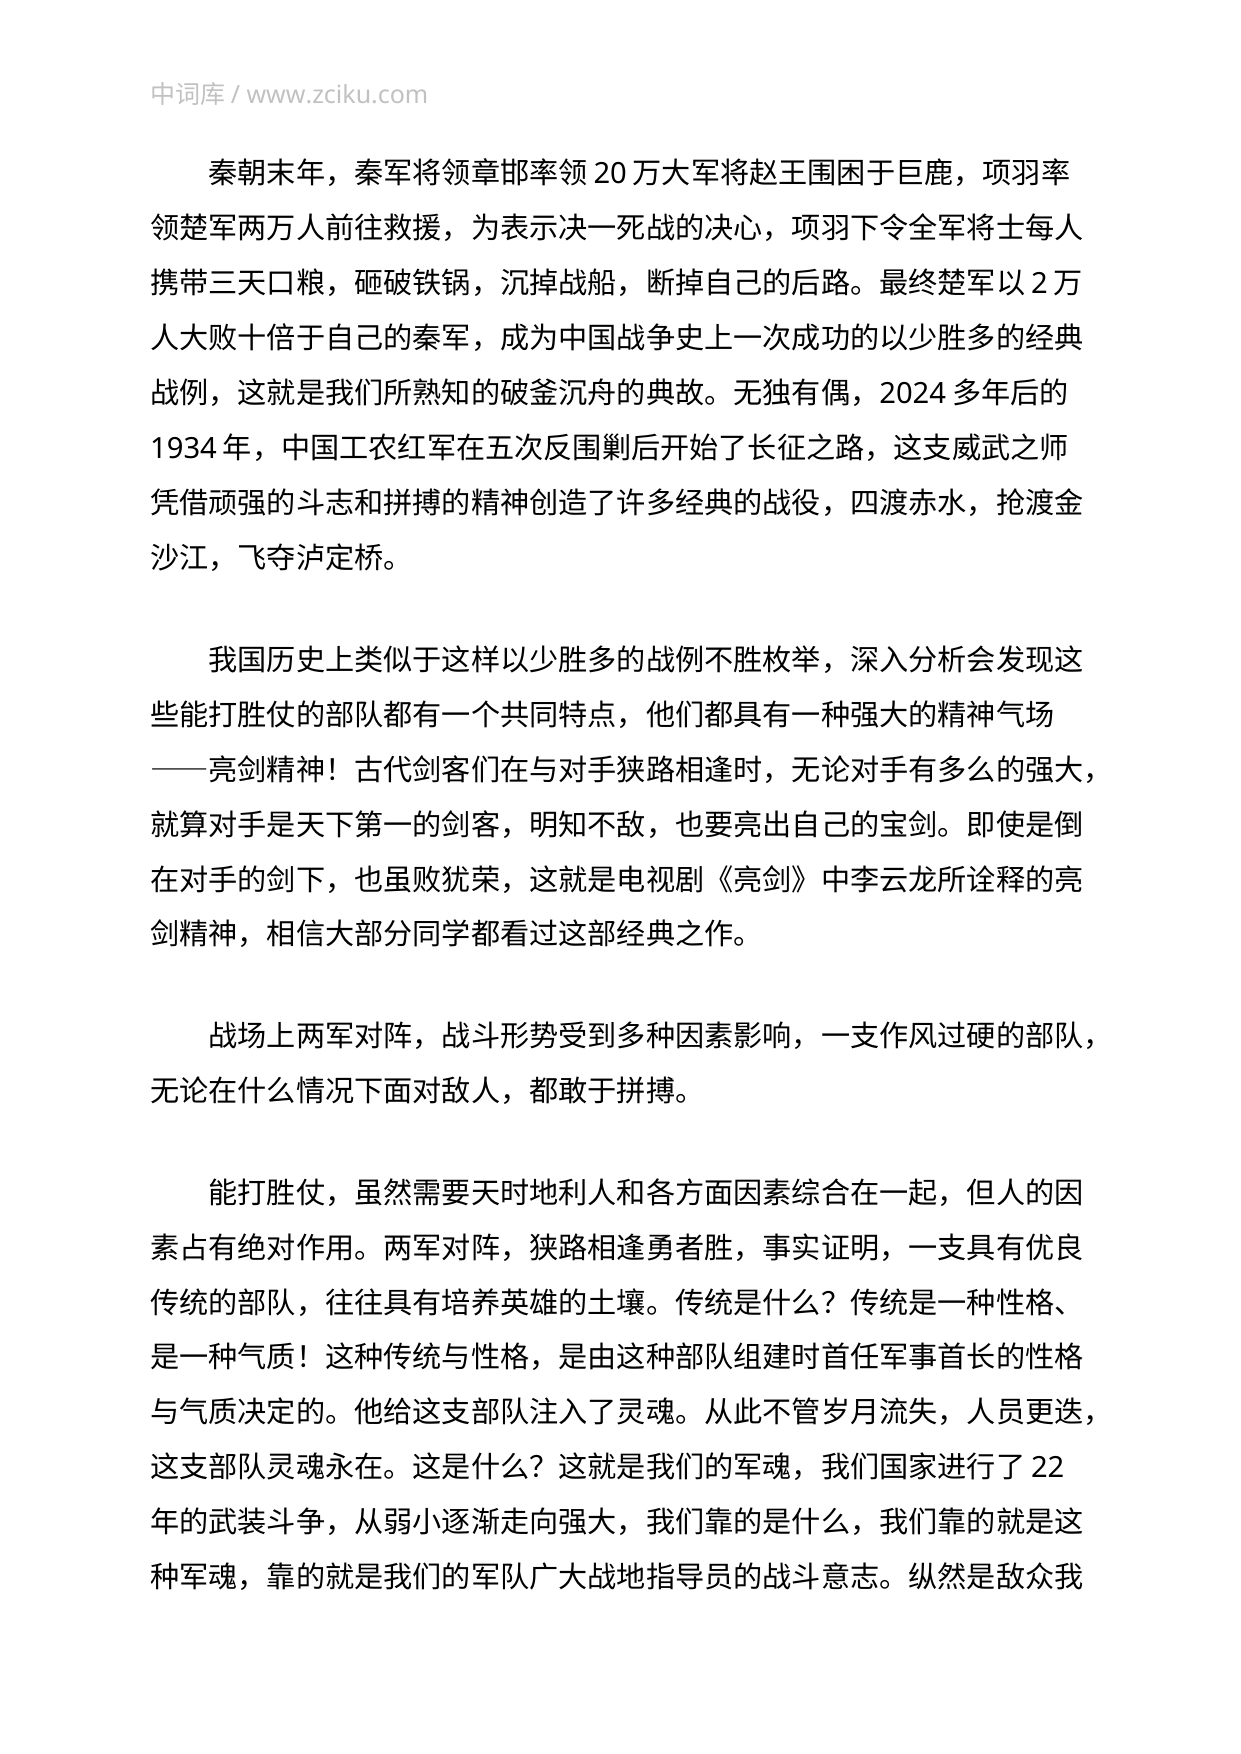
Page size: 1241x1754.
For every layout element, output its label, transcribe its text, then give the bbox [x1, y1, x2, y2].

text 秦朝末年，秦军将领章邯率领20万大军将赵王围困于巨鹿，项羽率领楚军两万人前往救援，为表示决一死战的决心，项羽下令全军将士每人携带三天口粮，砸破铁锅，沉掉战船，断掉自己的后路。最终楚军以2万人大败十倍于自己的秦军，成为中国战争史上一次成功的以少胜多的经典战例，这就是我们所熟知的破釜沉舟的典故。无独有偶，2024多年后的1934年，中国工农红军在五次反围剿后开始了长征之路，这支威武之师凭借顽强的斗志和拼搏的精神创造了许多经典的战役，四渡赤水，抢渡金沙江，飞夺泸定桥。 [150, 150, 1090, 577]
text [150, 1169, 1090, 1596]
text 我国历史上类似于这样以少胜多的战例不胜枚举，深入分析会发现这些能打胜仗的部队都有一个共同特点，他们都具有一种强大的精神气场——亮剑精神！古代剑客们在与对手狭路相逢时，无论对手有多么的强大，就算对手是天下第一的剑客，明知不敌，也要亮出自己的宝剑。即使是倒在对手的剑下，也虽败犹荣，这就是电视剧《亮剑》中李云龙所诠释的亮剑精神，相信大部分同学都看过这部经典之作。 [150, 636, 1090, 953]
text 战场上两军对阵，战斗形势受到多种因素影响，一支作风过硬的部队，无论在什么情况下面对敌人，都敢于拼搏。 [150, 1013, 1090, 1110]
